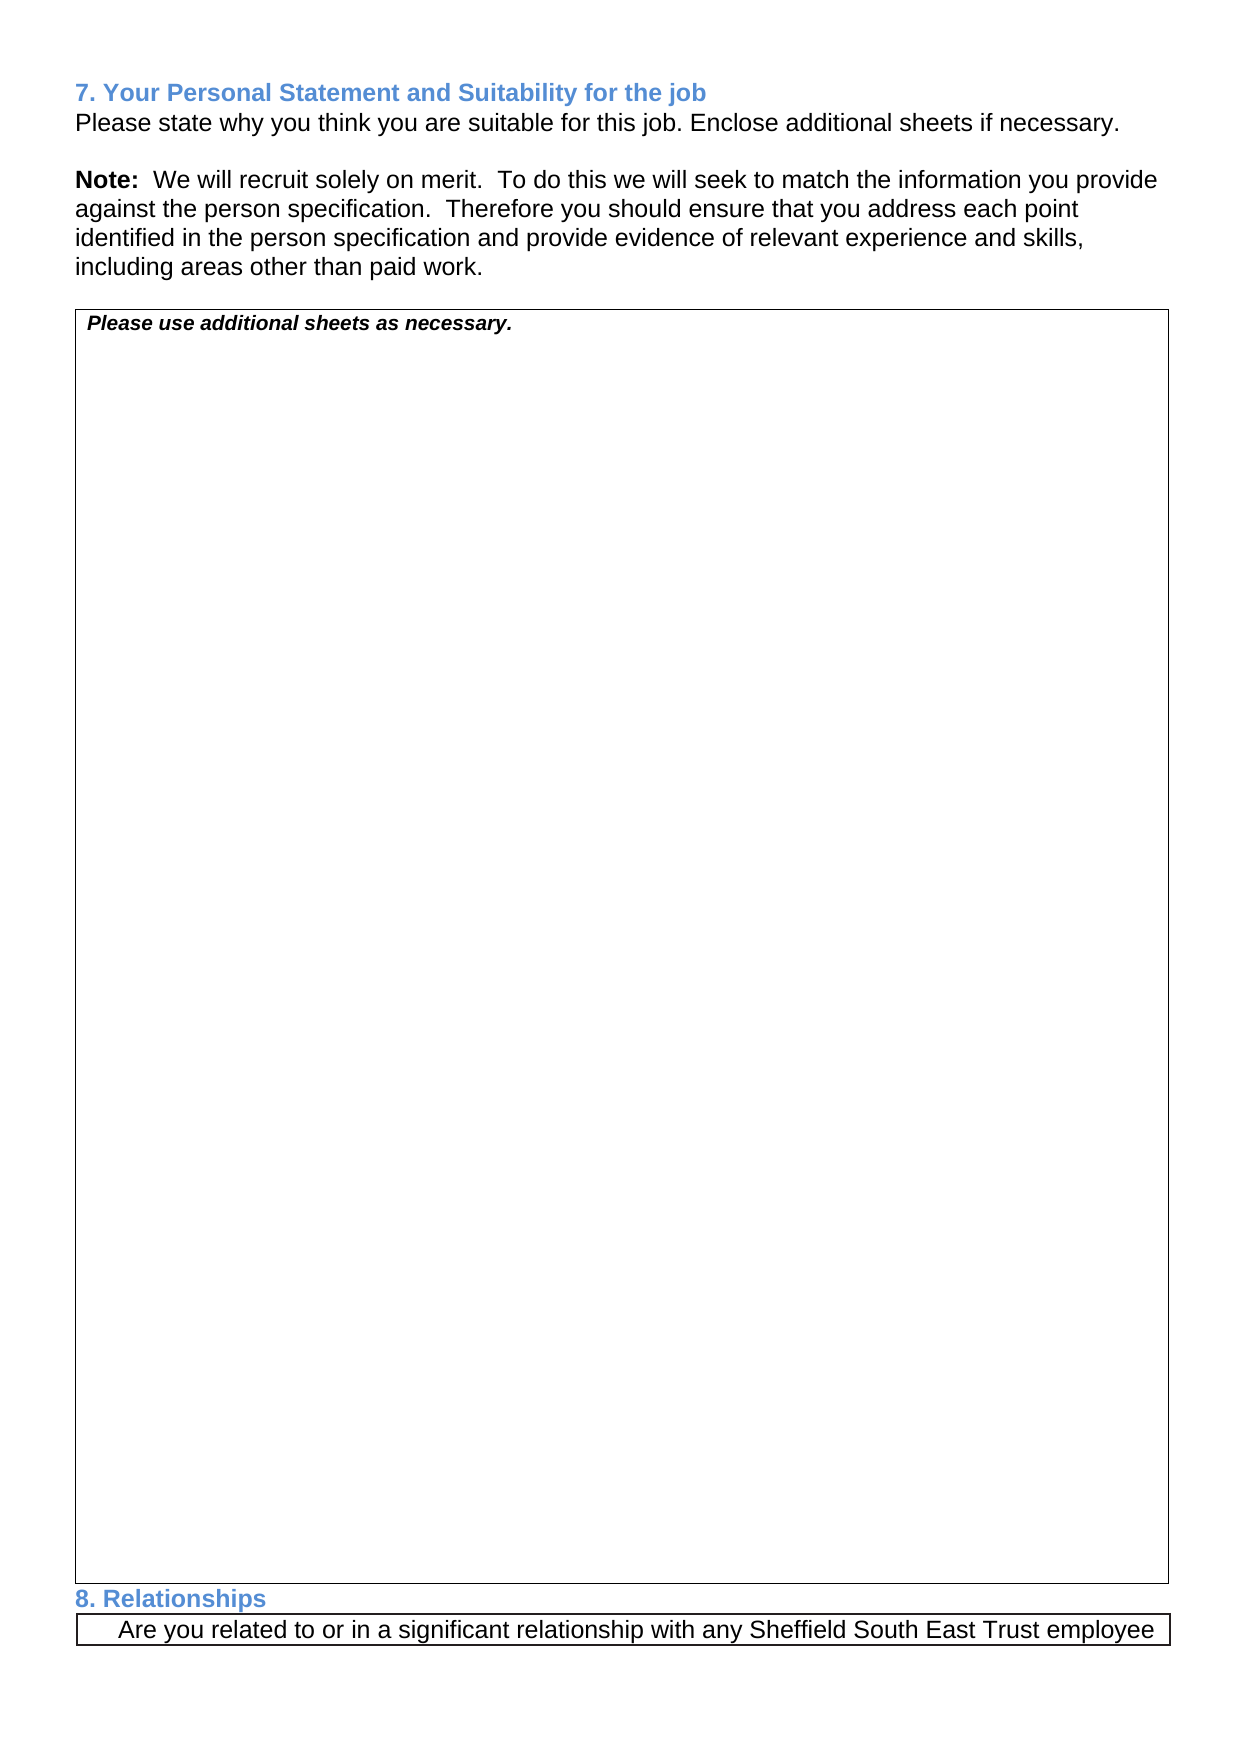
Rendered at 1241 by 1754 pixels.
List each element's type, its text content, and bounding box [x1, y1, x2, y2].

text 8. Relationships [75, 1584, 1165, 1613]
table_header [78, 1615, 1169, 1644]
text Please state why you think you are suitable for this job. Enclose additional sheets if necessary. [75, 108, 1165, 137]
text 7. Your Personal Statement and Suitability for the job [75, 78, 1142, 107]
text Note: We will recruit solely on merit. To do this we will seek to match the information you provide against the person specification. Therefore you should ensure that you address each point identified in the person specification and provide evidence of relevant experience and skills, including areas other than paid work. [75, 166, 1165, 281]
table_header Please use additional sheets as necessary. [76, 310, 1168, 1583]
